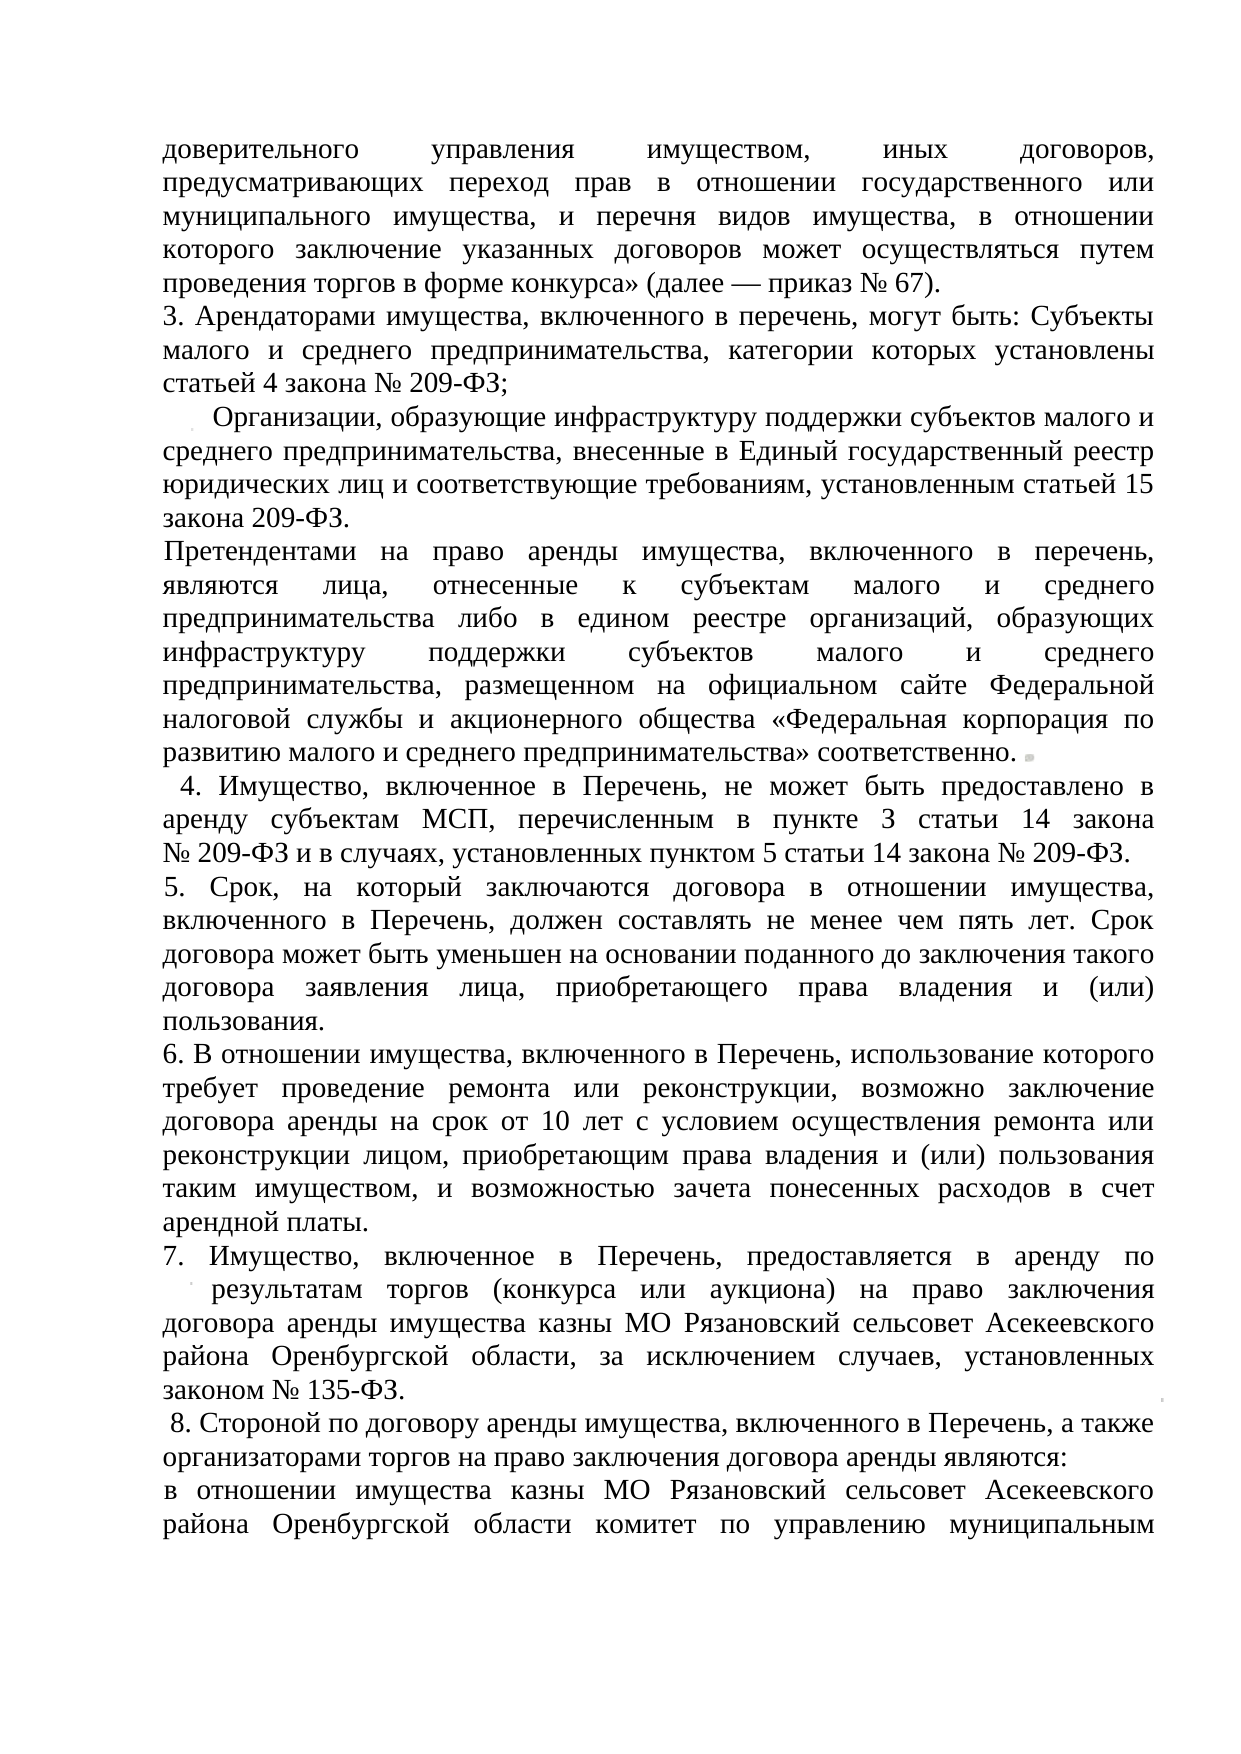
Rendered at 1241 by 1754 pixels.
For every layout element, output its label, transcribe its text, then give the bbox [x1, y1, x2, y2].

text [162, 1472, 1155, 1539]
text 5. Срок, на который заключаются договора в отношении имущества, включенного в Перечень, должен составлять не менее чем пять лет. Срок договора может быть уменьшен на основании поданного до заключения такого договора заявления лица, приобретающего права владения и (или) пользования. [162, 869, 1155, 1036]
text 3. Арендаторами имущества, включенного в перечень, могут быть: Субъекты малого и среднего предпринимательства, категории которых установлены статьей 4 закона № 209-ФЗ; [162, 298, 1155, 399]
text Претендентами на право аренды имущества, включенного в перечень, являются лица, отнесенные к субъектам малого и среднего предпринимательства либо в едином реестре организаций, образующих инфраструктуру поддержки субъектов малого и среднего предпринимательства, размещенном на официальном сайте Федеральной налоговой службы и акционерного общества «Федеральная корпорация по развитию малого и среднего предпринимательства» соответственно. [162, 533, 1155, 768]
text 6. В отношении имущества, включенного в Перечень, использование которого требует проведение ремонта или реконструкции, возможно заключение договора аренды на срок от 10 лет с условием осуществления ремонта или реконструкции лицом, приобретающим права владения и (или) пользования таким имуществом, и возможностью зачета понесенных расходов в счет арендной платы. [162, 1036, 1155, 1238]
text 7. Имущество, включенное в Перечень, предоставляется в аренду по результатам торгов (конкурса или аукциона) на право заключения договора аренды имущества казны МО Рязановский сельсовет Асекеевского района Оренбургской области, за исключением случаев, установленных законом № 135-ФЗ. [162, 1238, 1155, 1405]
text 8. Стороной по договору аренды имущества, включенного в Перечень, а также организаторами торгов на право заключения договора аренды являются: [162, 1405, 1155, 1472]
picture [1024, 754, 1035, 762]
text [162, 131, 1155, 298]
text 4. Имущество, включенное в Перечень, не может быть предоставлено в аренду субъектам МСП, перечисленным в пункте З статьи 14 закона № 209-ФЗ и в случаях, установленных пунктом 5 статьи 14 закона № 209-ФЗ. [162, 768, 1155, 869]
text Организации, образующие инфраструктуру поддержки субъектов малого и среднего предпринимательства, внесенные в Единый государственный реестр юридических лиц и соответствующие требованиям, установленным статьей 15 закона 209-ФЗ. [162, 399, 1155, 533]
